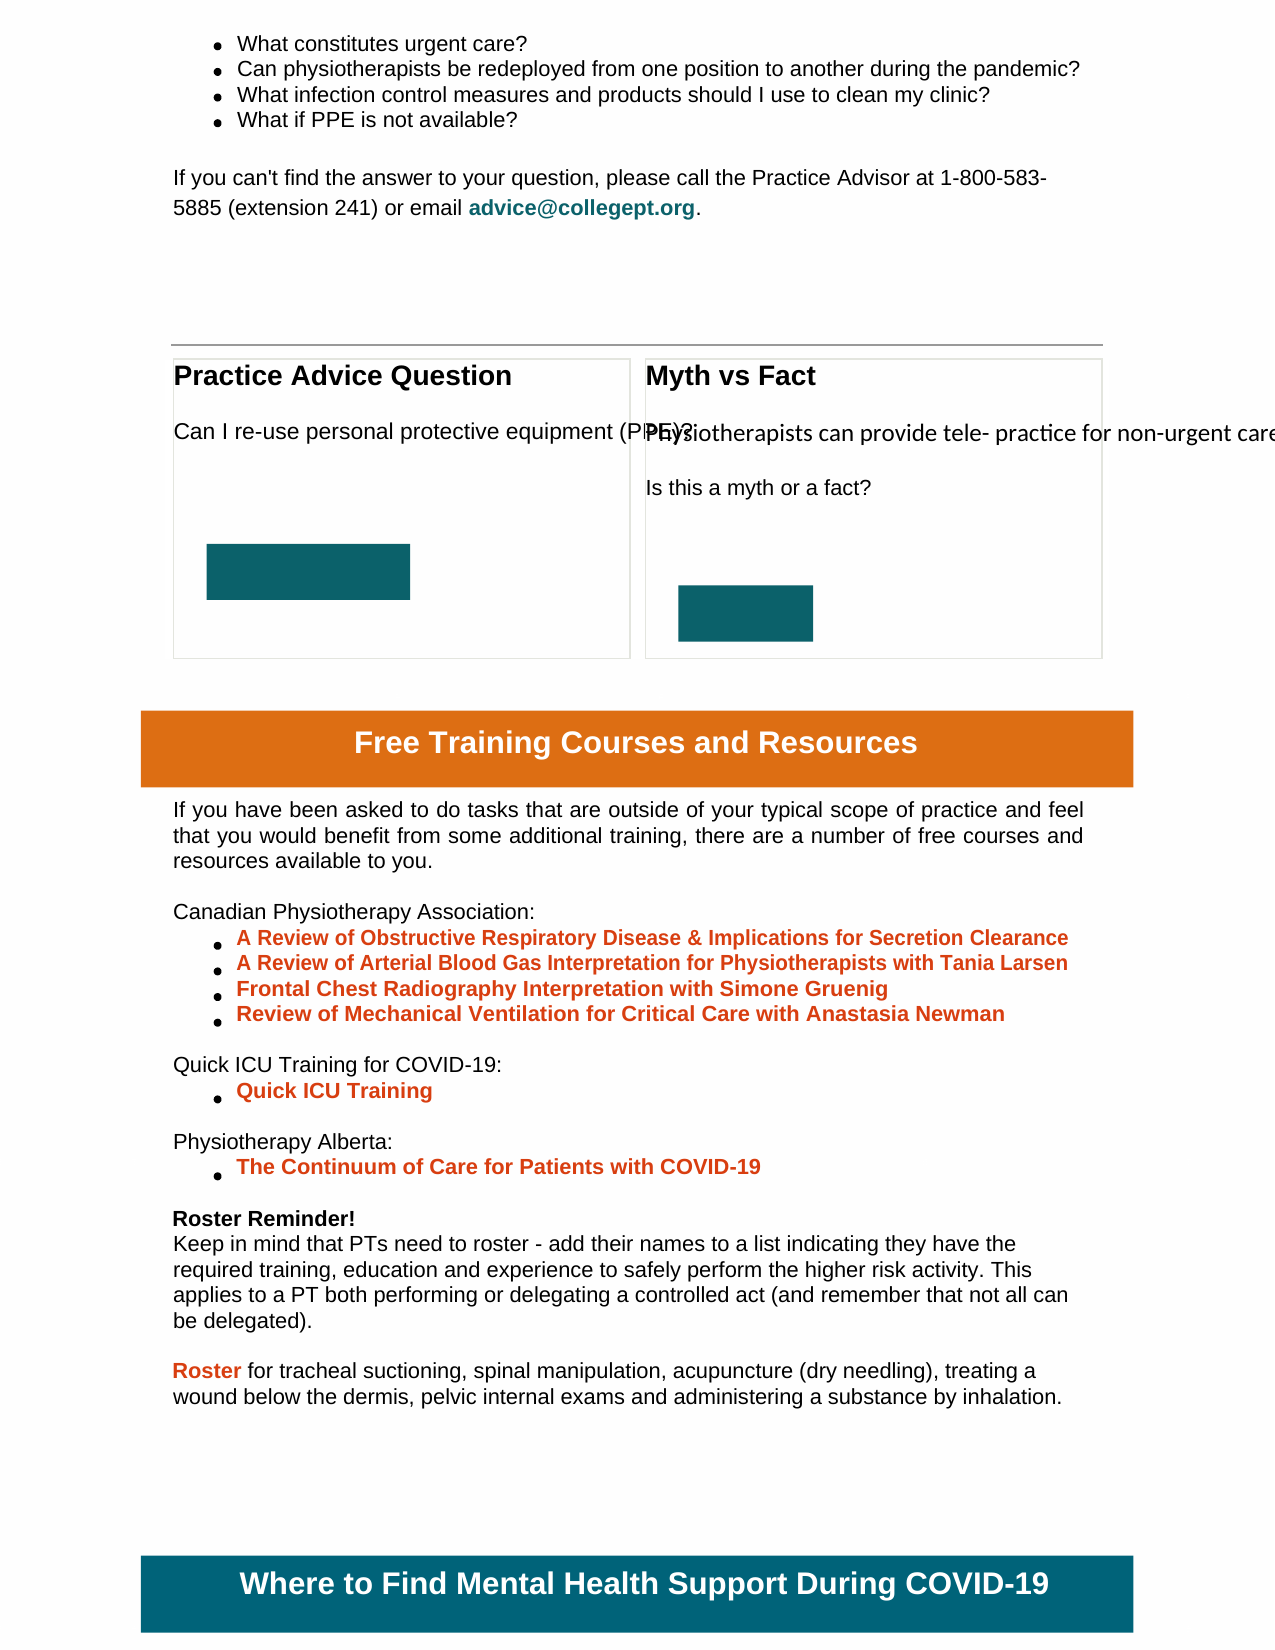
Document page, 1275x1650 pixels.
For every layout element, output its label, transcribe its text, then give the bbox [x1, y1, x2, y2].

picture [0, 0, 1275, 1650]
subtitle The Continuum of Care for Patients with COVID-19 [236, 1154, 1114, 1179]
text Review of Mechanical Ventilation for Critical Care with Anastasia Newman [236, 1001, 1114, 1026]
subtitle Free Training Courses and Resources [266, 724, 1006, 761]
text If you can't find the answer to your question, please call the Practice Advisor at 1-800-583- 5885 (extension 241) or email advice@collegept.org. [173, 165, 1085, 220]
text Keep in mind that PTs need to roster - add their names to a list indicating they have the required training, education and experience to safely perform the higher risk activity. This applies to a PT both performing or delegating a controlled act (and remember that not all can be delegated). [173, 1231, 1085, 1333]
subtitle Where to Find Mental Health Support During COVID-19 [239, 1565, 1114, 1601]
text Quick ICU Training for COVID-19: Quick ICU Training [173, 1052, 561, 1103]
text Roster Reminder! [172, 1206, 1114, 1231]
text Physiotherapy Alberta: [173, 1128, 1114, 1154]
text Roster for tracheal suctioning, spinal manipulation, acupuncture (dry needling), treating a wound below the dermis, pelvic internal exams and administering a substance by inhalation. [172, 1358, 1085, 1409]
text Can physiotherapists be redeployed from one position to another during the pandemic? What infection control measures and products should I use to clean my clinic? [237, 56, 1114, 107]
text Canadian Physiotherapy Association: [173, 899, 1114, 924]
text If you have been asked to do tasks that are outside of your typical scope of practice and feel that you would benefit from some additional training, there are a number of free courses and resources available to you. [173, 797, 1085, 873]
text What constitutes urgent care? [237, 31, 1114, 56]
subtitle A Review of Obstructive Respiratory Disease & Implications for Secretion Clearance A Review of Arterial Blood Gas Interpretation for Physiotherapists with Tania Larsen Frontal Chest Radiography Interpretation with Simone Gruenig [236, 925, 1070, 1001]
text What if PPE is not available? [237, 107, 1114, 132]
